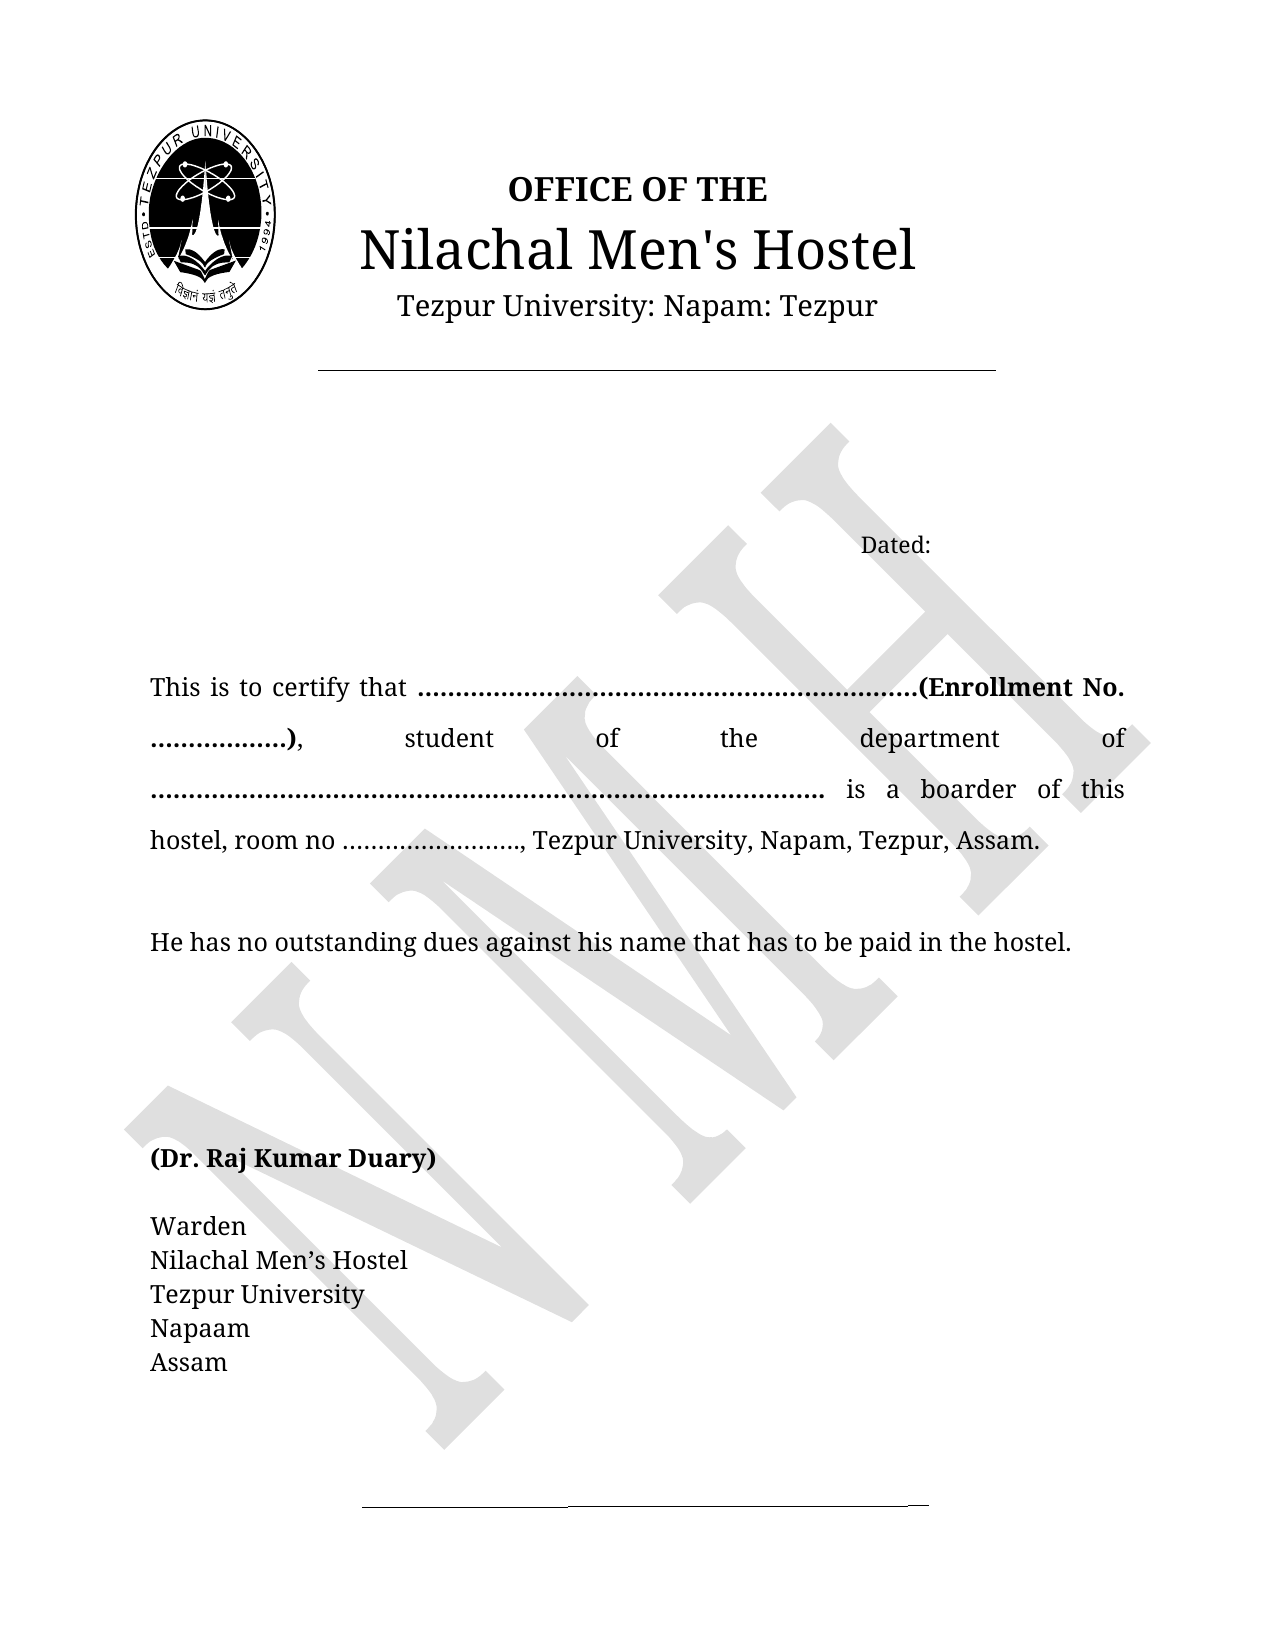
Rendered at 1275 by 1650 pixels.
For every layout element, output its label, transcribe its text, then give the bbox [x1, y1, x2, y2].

text Dated: [150, 529, 1125, 560]
text Nilachal Men’s Hostel [150, 1242, 1125, 1276]
text Warden [150, 1208, 1125, 1242]
text This is to certify that …………………………………………………………(Enrollment No. ………………), student of the department of …………………………………………………………………………….. is a boarder of this hostel, room no ……………………., Tezpur University, Napam, Tezpur, Assam. [150, 669, 1125, 856]
text Assam [150, 1344, 1125, 1379]
text (Dr. Raj Kumar Duary) [150, 1140, 1125, 1174]
text Tezpur University [150, 1276, 1125, 1311]
text Napaam [150, 1311, 1125, 1344]
text He has no outstanding dues against his name that has to be paid in the hostel. [150, 924, 1125, 958]
